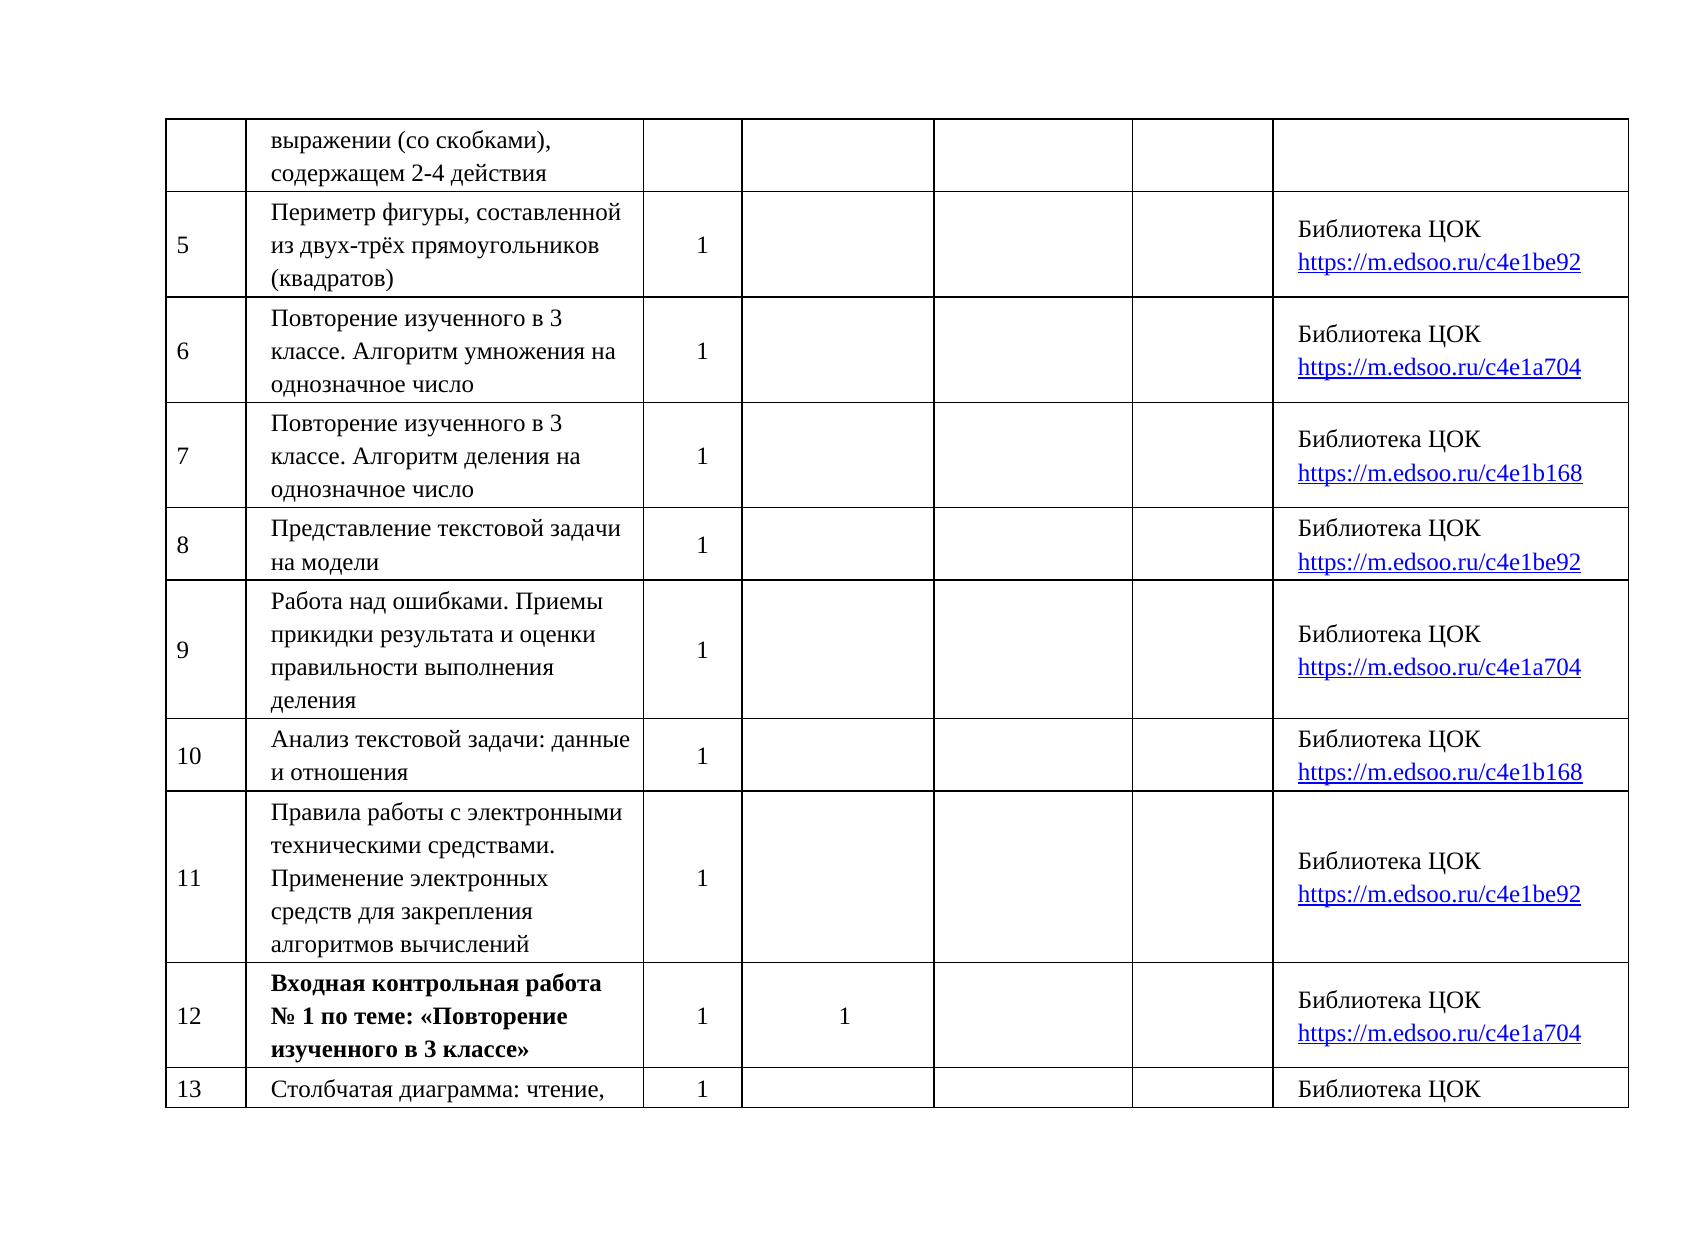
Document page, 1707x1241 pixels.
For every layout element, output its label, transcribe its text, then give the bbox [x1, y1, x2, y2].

table_cell Библиотека ЦОК https://m.edsoo.ru/c4e1a704 [1274, 581, 1628, 718]
table_cell [935, 508, 1132, 579]
table_cell [743, 192, 933, 296]
table_cell [1133, 192, 1272, 296]
table_cell Повторение изученного в 3 классе. Алгоритм деления на однозначное число [247, 403, 643, 507]
table_cell 7 [167, 403, 245, 507]
table_cell 4 [167, 120, 245, 191]
table_cell Библиотека ЦОК https://m.edsoo.ru/c4e1a704 [1274, 298, 1628, 401]
table_cell 11 [167, 792, 245, 961]
table_cell 1 [644, 508, 741, 579]
table_cell 1 [644, 298, 741, 401]
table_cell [1274, 192, 1628, 296]
table_cell [935, 581, 1132, 718]
table_cell Библиотека ЦОК https://m.edsoo.ru/c4e1a704 [1274, 963, 1628, 1067]
table_cell [1133, 719, 1272, 790]
table_cell 9 [167, 581, 245, 718]
table_cell 1 [743, 963, 933, 1067]
table_cell [743, 403, 933, 507]
table_cell 1 [644, 792, 741, 961]
table_cell Правила работы с электронными техническими средствами. Применение электронных средств для закрепления алгоритмов вычислений [247, 792, 643, 961]
table_cell Библиотека ЦОК https://m.edsoo.ru/c4e1b168 [1274, 719, 1628, 790]
table_cell 8 [167, 508, 245, 579]
table_cell [743, 792, 933, 961]
table_cell Анализ текстовой задачи: данные и отношения [247, 719, 643, 790]
table_cell Работа над ошибками. Приемы прикидки результата и оценки правильности выполнения деления [247, 581, 643, 718]
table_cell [247, 1068, 643, 1107]
table_cell [935, 1068, 1132, 1107]
table_cell 1 [644, 581, 741, 718]
table_cell [743, 508, 933, 579]
table_cell 6 [167, 298, 245, 401]
table_cell Входная контрольная работа № 1 по теме: «Повторение изученного в 3 классе» [247, 963, 643, 1067]
table_cell Периметр фигуры, составленной из двух-трёх прямоугольников (квадратов) [247, 192, 643, 296]
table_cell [1274, 120, 1628, 191]
table_cell [1133, 1068, 1272, 1107]
table_cell 1 [644, 403, 741, 507]
table_cell [935, 719, 1132, 790]
table_cell [743, 298, 933, 401]
table_cell 1 [644, 120, 741, 191]
table_cell Повторение изученного в 3 классе. Алгоритм умножения на однозначное число [247, 298, 643, 401]
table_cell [247, 120, 643, 191]
table_cell 5 [167, 192, 245, 296]
table_cell Представление текстовой задачи на модели [247, 508, 643, 579]
table_cell 12 [167, 963, 245, 1067]
table_cell Библиотека ЦОК https://m.edsoo.ru/c4e1b168 [1274, 403, 1628, 507]
table_cell [935, 298, 1132, 401]
table_cell [1133, 963, 1272, 1067]
table_cell 10 [167, 719, 245, 790]
table_cell [1133, 792, 1272, 961]
table_cell Библиотека ЦОК https://m.edsoo.ru/c4e1be92 [1274, 792, 1628, 961]
table_cell [1133, 403, 1272, 507]
table_cell Библиотека ЦОК https://m.edsoo.ru/c4e1be92 [1274, 508, 1628, 579]
table_cell 13 [167, 1068, 245, 1107]
table_cell 1 [644, 192, 741, 296]
table_cell [1133, 508, 1272, 579]
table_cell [1274, 1068, 1628, 1107]
table_cell [1133, 120, 1272, 191]
table_cell [935, 403, 1132, 507]
table_cell [743, 120, 933, 191]
table_cell [935, 192, 1132, 296]
table_cell 1 [644, 719, 741, 790]
table_cell [743, 581, 933, 718]
table_cell 1 [644, 1068, 741, 1107]
table_cell [1133, 298, 1272, 401]
table_cell [743, 719, 933, 790]
table_cell [935, 792, 1132, 961]
table_cell [1133, 581, 1272, 718]
table_cell [935, 963, 1132, 1067]
table_cell 1 [644, 963, 741, 1067]
table_cell [743, 1068, 933, 1107]
table_cell [935, 120, 1132, 191]
